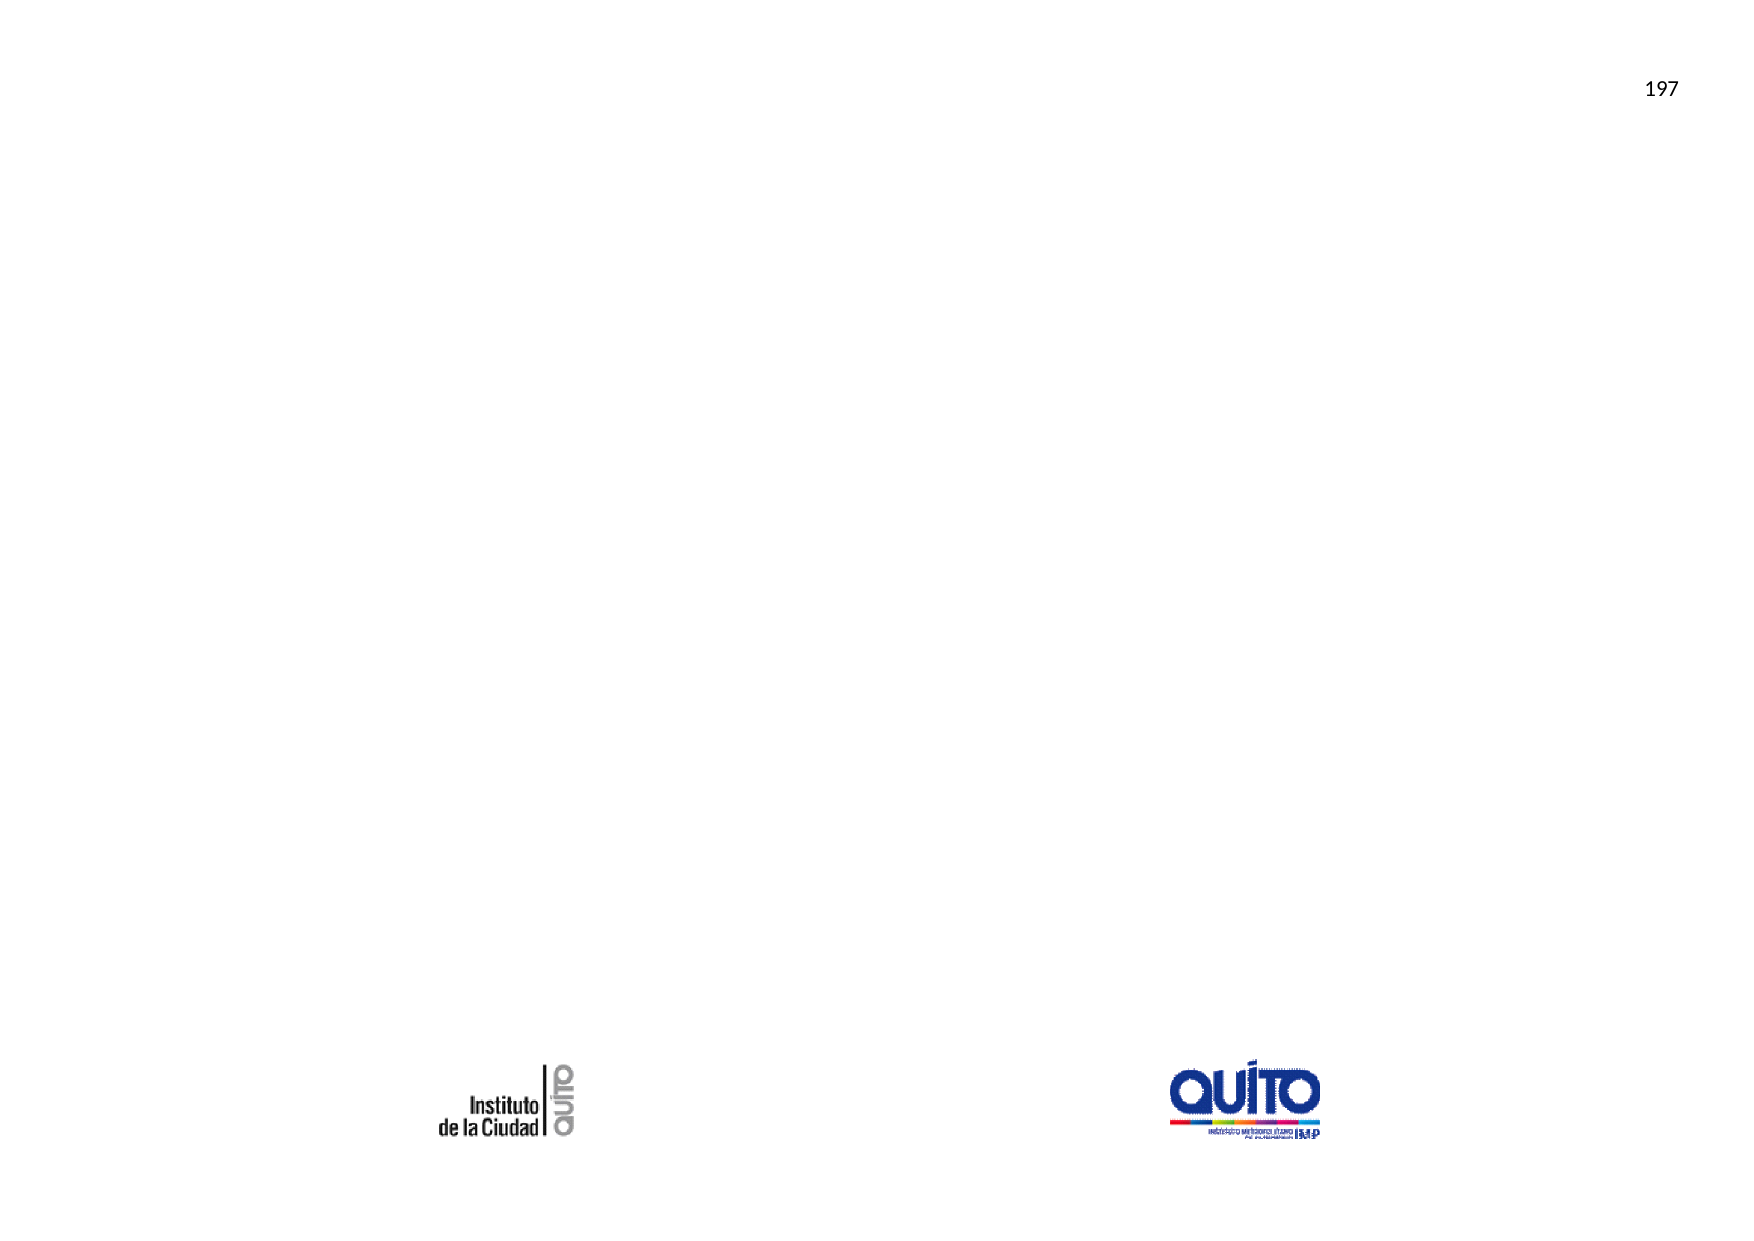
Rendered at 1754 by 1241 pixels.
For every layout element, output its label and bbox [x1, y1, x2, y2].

picture [434, 1059, 577, 1139]
picture [1170, 1059, 1320, 1139]
